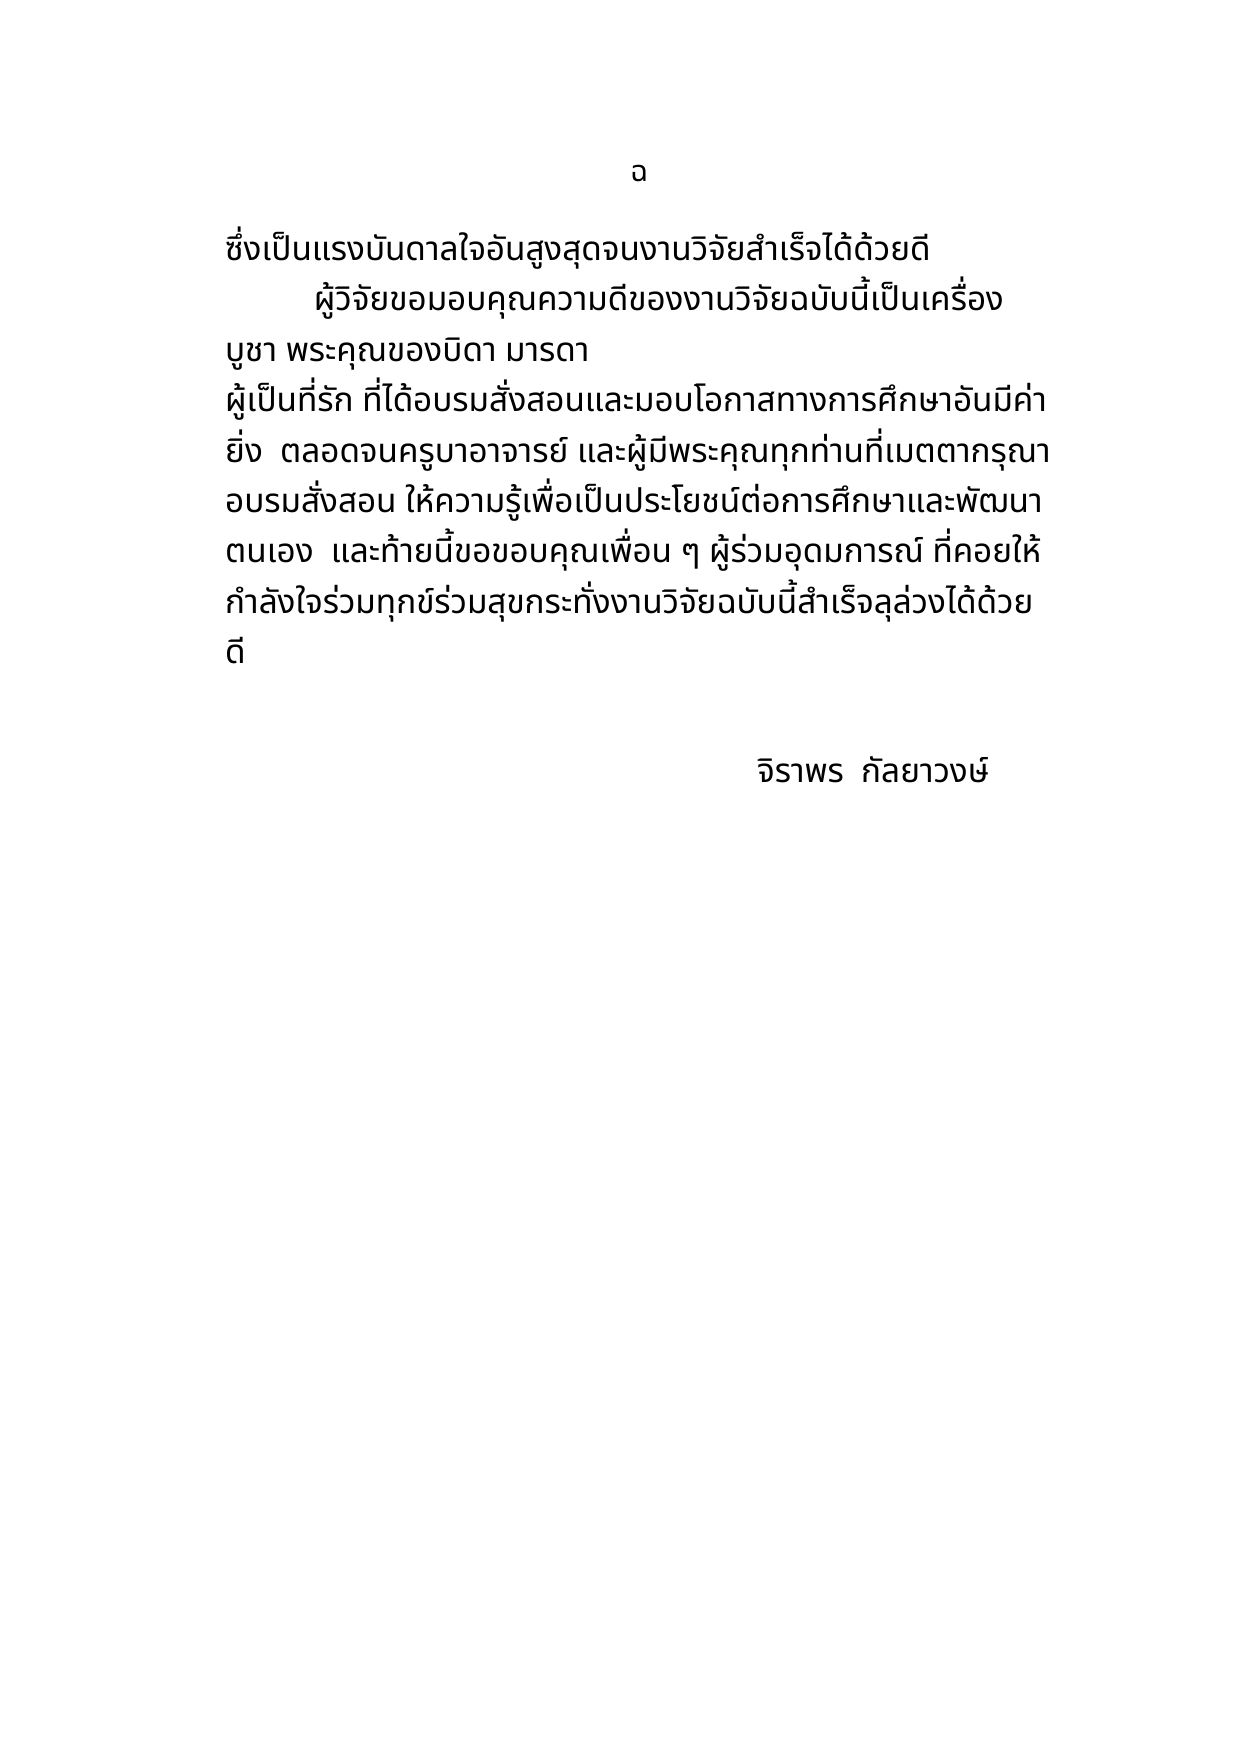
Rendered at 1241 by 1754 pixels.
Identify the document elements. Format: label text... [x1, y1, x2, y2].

text จิราพร กัลยาวงษ์ [225, 747, 1053, 797]
text ผู้วิจัยขอมอบคุณความดีของงานวิจัยฉบับนี้เป็นเครื่องบูชา พระคุณของบิดา มารดา [225, 275, 1053, 376]
text ผู้เป็นที่รัก ที่ได้อบรมสั่งสอนและมอบโอกาสทางการศึกษาอันมีค่ายิ่ง ตลอดจนครูบาอาจารย์ และผู้มีพระคุณทุกท่านที่เมตตากรุณา อบรมสั่งสอน ให้ความรู้เพื่อเป็นประโยชน์ต่อการศึกษาและพัฒนาตนเอง และท้ายนี้ขอขอบคุณเพื่อน ๆ ผู้ร่วมอุดมการณ์ ที่คอยให้กำลังใจร่วมทุกข์ร่วมสุขกระทั่งงานวิจัยฉบับนี้สำเร็จลุล่วงได้ด้วยดี [225, 376, 1053, 679]
text ซึ่งเป็นแรงบันดาลใจอันสูงสุดจนงานวิจัยสำเร็จได้ด้วยดี [225, 225, 1053, 275]
